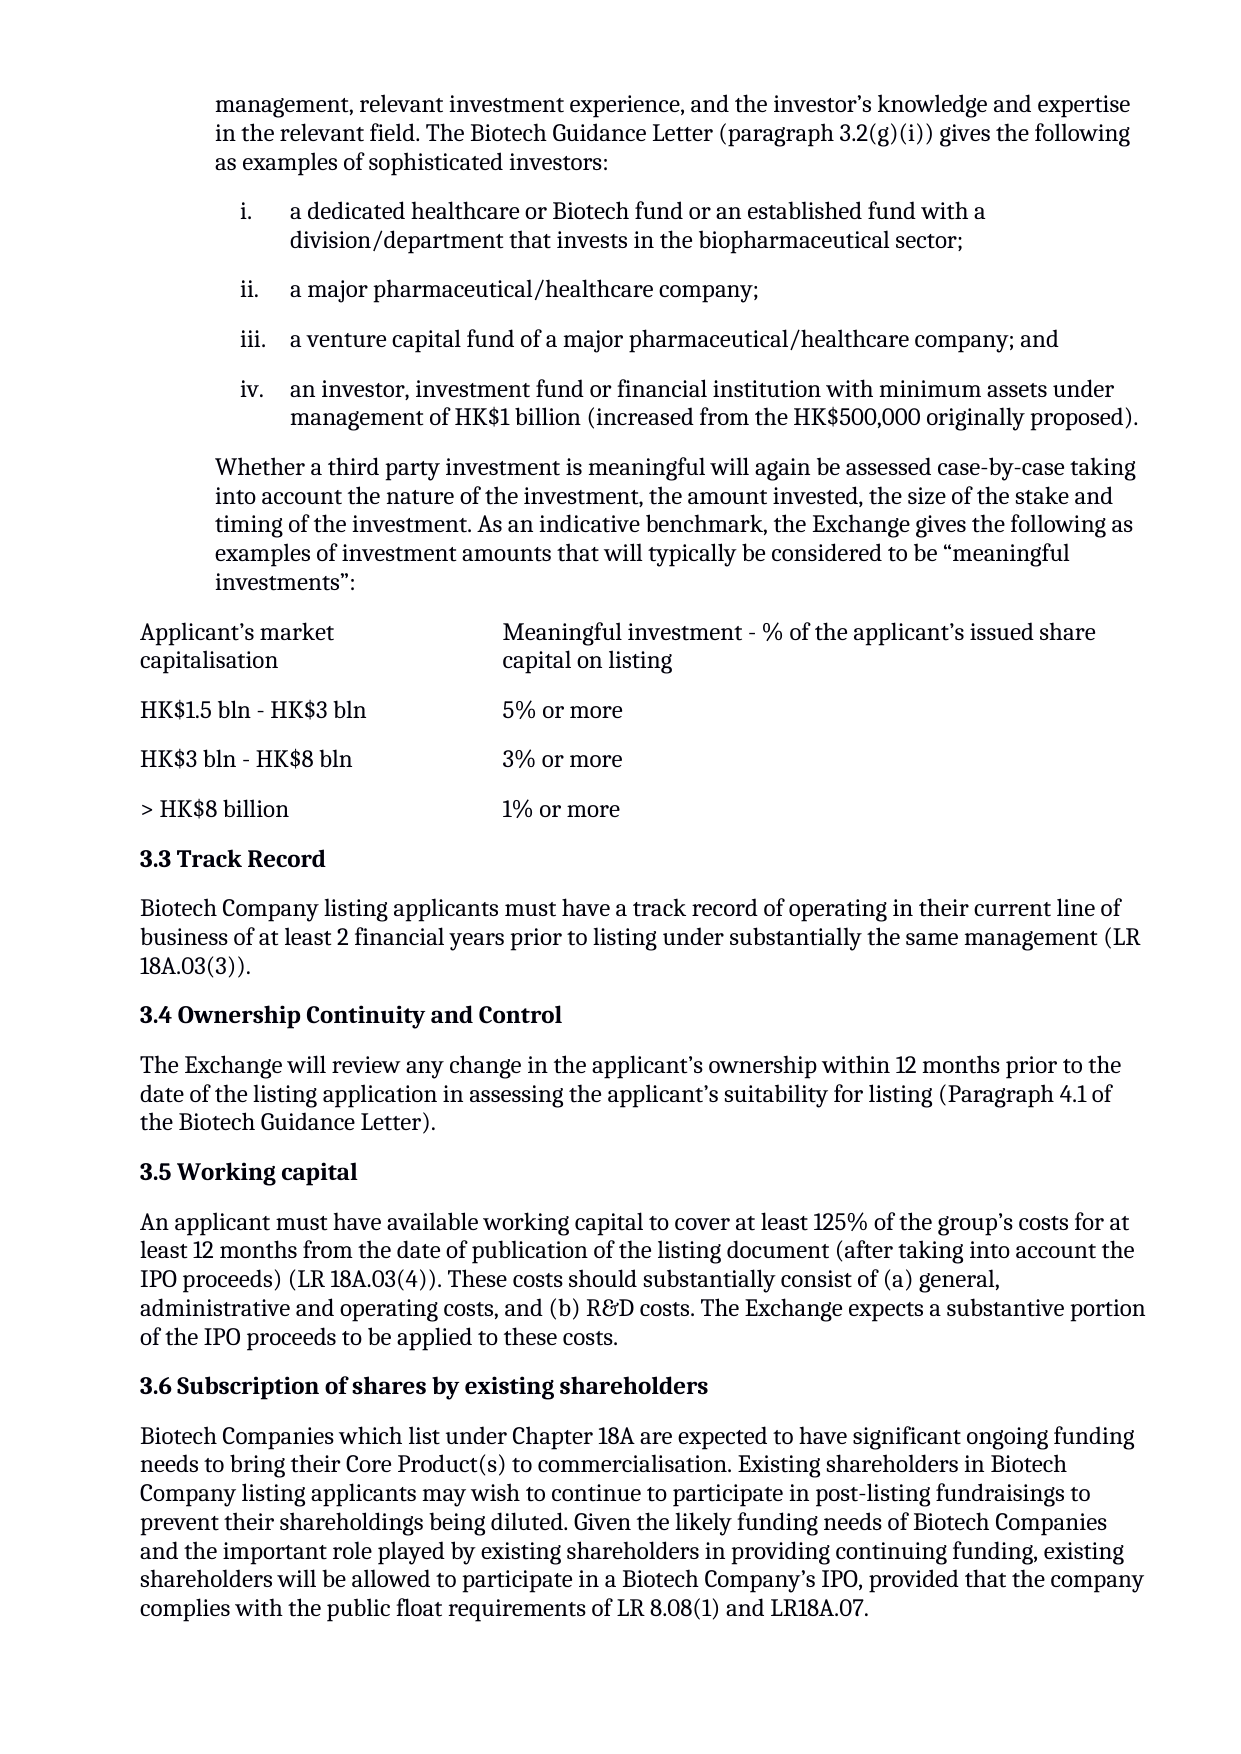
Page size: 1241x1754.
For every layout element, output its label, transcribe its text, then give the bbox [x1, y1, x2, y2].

list an investor, investment fund or financial institution with minimum assets under management of HK$1 billion (increased from the HK$500,000 originally proposed). [240, 374, 1150, 432]
list 3.3 Track Record [90, 844, 1150, 873]
table_cell 5% or more [441, 696, 1139, 745]
list a venture capital fund of a major pharmaceutical/healthcare company; and [240, 325, 1150, 354]
list a major pharmaceutical/healthcare company; [240, 275, 1150, 304]
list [165, 90, 1150, 176]
table_cell > HK$8 billion [79, 795, 441, 844]
table_cell 1% or more [441, 795, 1139, 844]
list Whether a third party investment is meaningful will again be assessed case-by-case taking into account the nature of the investment, the amount invested, the size of the stake and timing of the investment. As an indicative benchmark, the Exchange gives the following as examples of investment amounts that will typically be considered to be “meaningful investments”: [165, 453, 1150, 597]
list The Exchange will review any change in the applicant’s ownership within 12 months prior to the date of the listing application in assessing the applicant’s suitability for listing (Paragraph 4.1 of the Biotech Guidance Letter). [90, 1051, 1150, 1137]
list a dedicated healthcare or Biotech fund or an established fund with a division/department that invests in the biopharmaceutical sector; [240, 197, 1150, 254]
table_header Meaningful investment - % of the applicant’s issued share capital on listing [441, 618, 1139, 696]
list 3.4 Ownership Continuity and Control [90, 1001, 1150, 1030]
list 3.6 Subscription of shares by existing shareholders [90, 1372, 1150, 1401]
table_cell 3% or more [441, 745, 1139, 795]
list An applicant must have available working capital to cover at least 125% of the group’s costs for at least 12 months from the date of publication of the listing document (after taking into account the IPO proceeds) (LR 18A.03(4)). These costs should substantially consist of (a) general, administrative and operating costs, and (b) R&D costs. The Exchange expects a substantive portion of the IPO proceeds to be applied to these costs. [90, 1207, 1150, 1351]
table_header Applicant’s market capitalisation [79, 618, 441, 696]
list Biotech Company listing applicants must have a track record of operating in their current line of business of at least 2 financial years prior to listing under substantially the same management (LR 18A.03(3)). [90, 894, 1150, 980]
list Biotech Companies which list under Chapter 18A are expected to have significant ongoing funding needs to bring their Core Product(s) to commercialisation. Existing shareholders in Biotech Company listing applicants may wish to continue to participate in post-listing fundraisings to prevent their shareholdings being diluted. Given the likely funding needs of Biotech Companies and the important role played by existing shareholders in providing continuing funding, existing shareholders will be allowed to participate in a Biotech Company’s IPO, provided that the company complies with the public float requirements of LR 8.08(1) and LR18A.07. [90, 1422, 1150, 1623]
list 3.5 Working capital [90, 1158, 1150, 1187]
table_cell HK$1.5 bln - HK$3 bln [79, 696, 441, 745]
table_cell HK$3 bln - HK$8 bln [79, 745, 441, 795]
